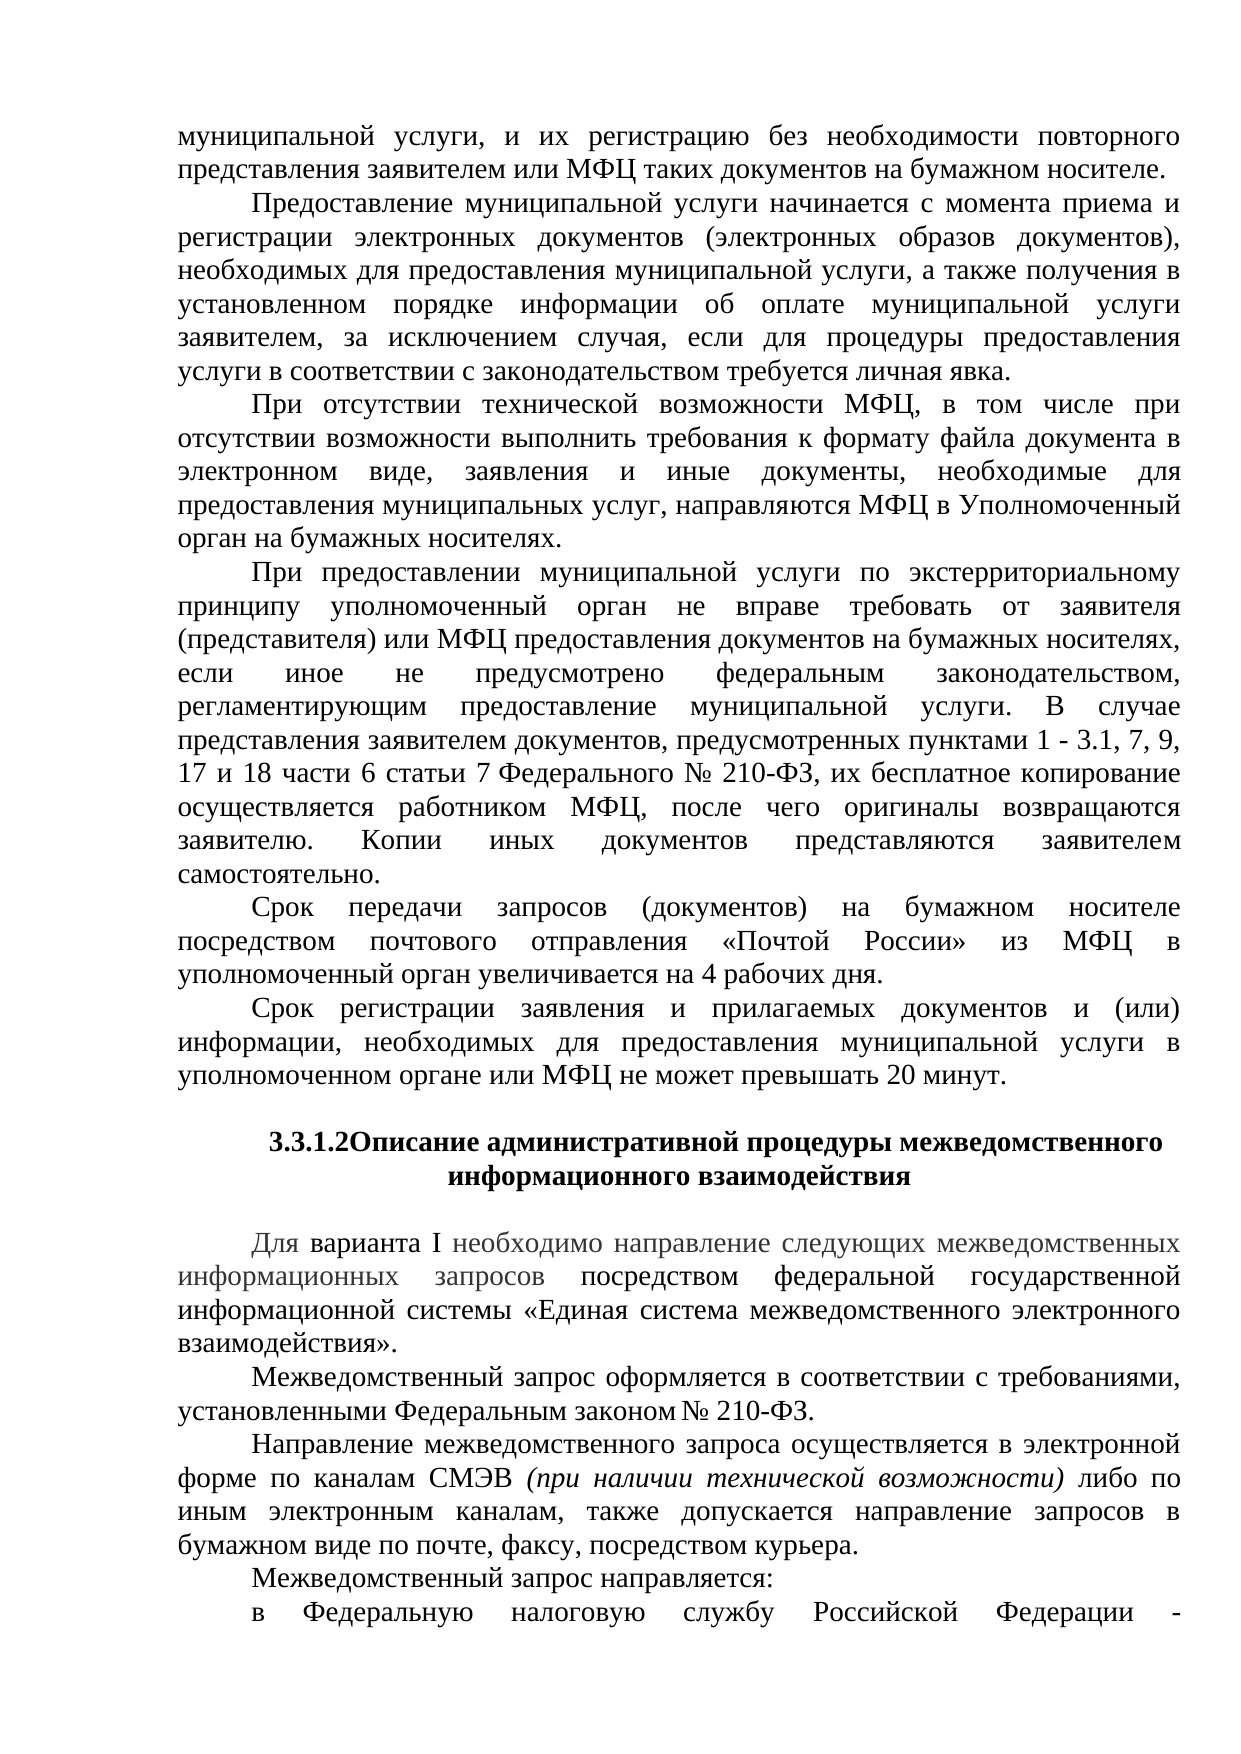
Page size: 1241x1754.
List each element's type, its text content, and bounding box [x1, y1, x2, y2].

text Межведомственный запрос направляется: [177, 1560, 1181, 1594]
text Срок передачи запросов (документов) на бумажном носителе посредством почтового отправления «Почтой России» из МФЦ в уполномоченный орган увеличивается на 4 рабочих дня. [177, 889, 1181, 990]
text 3.3.1.2Описание административной процедуры межведомственного информационного взаимодействия [177, 1124, 1181, 1191]
text Для варианта I необходимо направление следующих межведомственных информационных запросов посредством федеральной государственной информационной системы «Единая система межведомственного электронного взаимодействия». [177, 1225, 1181, 1359]
text При отсутствии технической возможности МФЦ, в том числе при отсутствии возможности выполнить требования к формату файла документа в электронном виде, заявления и иные документы, необходимые для предоставления муниципальных услуг, направляются МФЦ в Уполномоченный орган на бумажных носителях. [177, 386, 1181, 554]
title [177, 1594, 1181, 1627]
text Межведомственный запрос оформляется в соответствии с требованиями, установленными Федеральным законом № 210-ФЗ. [177, 1359, 1181, 1426]
text Срок регистрации заявления и прилагаемых документов и (или) информации, необходимых для предоставления муниципальной услуги в уполномоченном органе или МФЦ не может превышать 20 минут. [177, 990, 1181, 1091]
text Направление межведомственного запроса осуществляется в электронной форме по каналам СМЭВ (при наличии технической возможности) либо по иным электронным каналам, также допускается направление запросов в бумажном виде по почте, факсу, посредством курьера. [177, 1426, 1181, 1560]
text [177, 118, 1181, 185]
text При предоставлении муниципальной услуги по экстерриториальному принципу уполномоченный орган не вправе требовать от заявителя (представителя) или МФЦ предоставления документов на бумажных носителях, если иное не предусмотрено федеральным законодательством, регламентирующим предоставление муниципальной услуги. В случае представления заявителем документов, предусмотренных пунктами 1 - 3.1, 7, 9, 17 и 18 части 6 статьи 7 Федерального № 210-ФЗ, их бесплатное копирование осуществляется работником МФЦ, после чего оригиналы возвращаются заявителю. Копии иных документов представляются заявителем самостоятельно. [177, 554, 1181, 889]
text Предоставление муниципальной услуги начинается с момента приема и регистрации электронных документов (электронных образов документов), необходимых для предоставления муниципальной услуги, а также получения в установленном порядке информации об оплате муниципальной услуги заявителем, за исключением случая, если для процедуры предоставления услуги в соответствии с законодательством требуется личная явка. [177, 185, 1181, 386]
